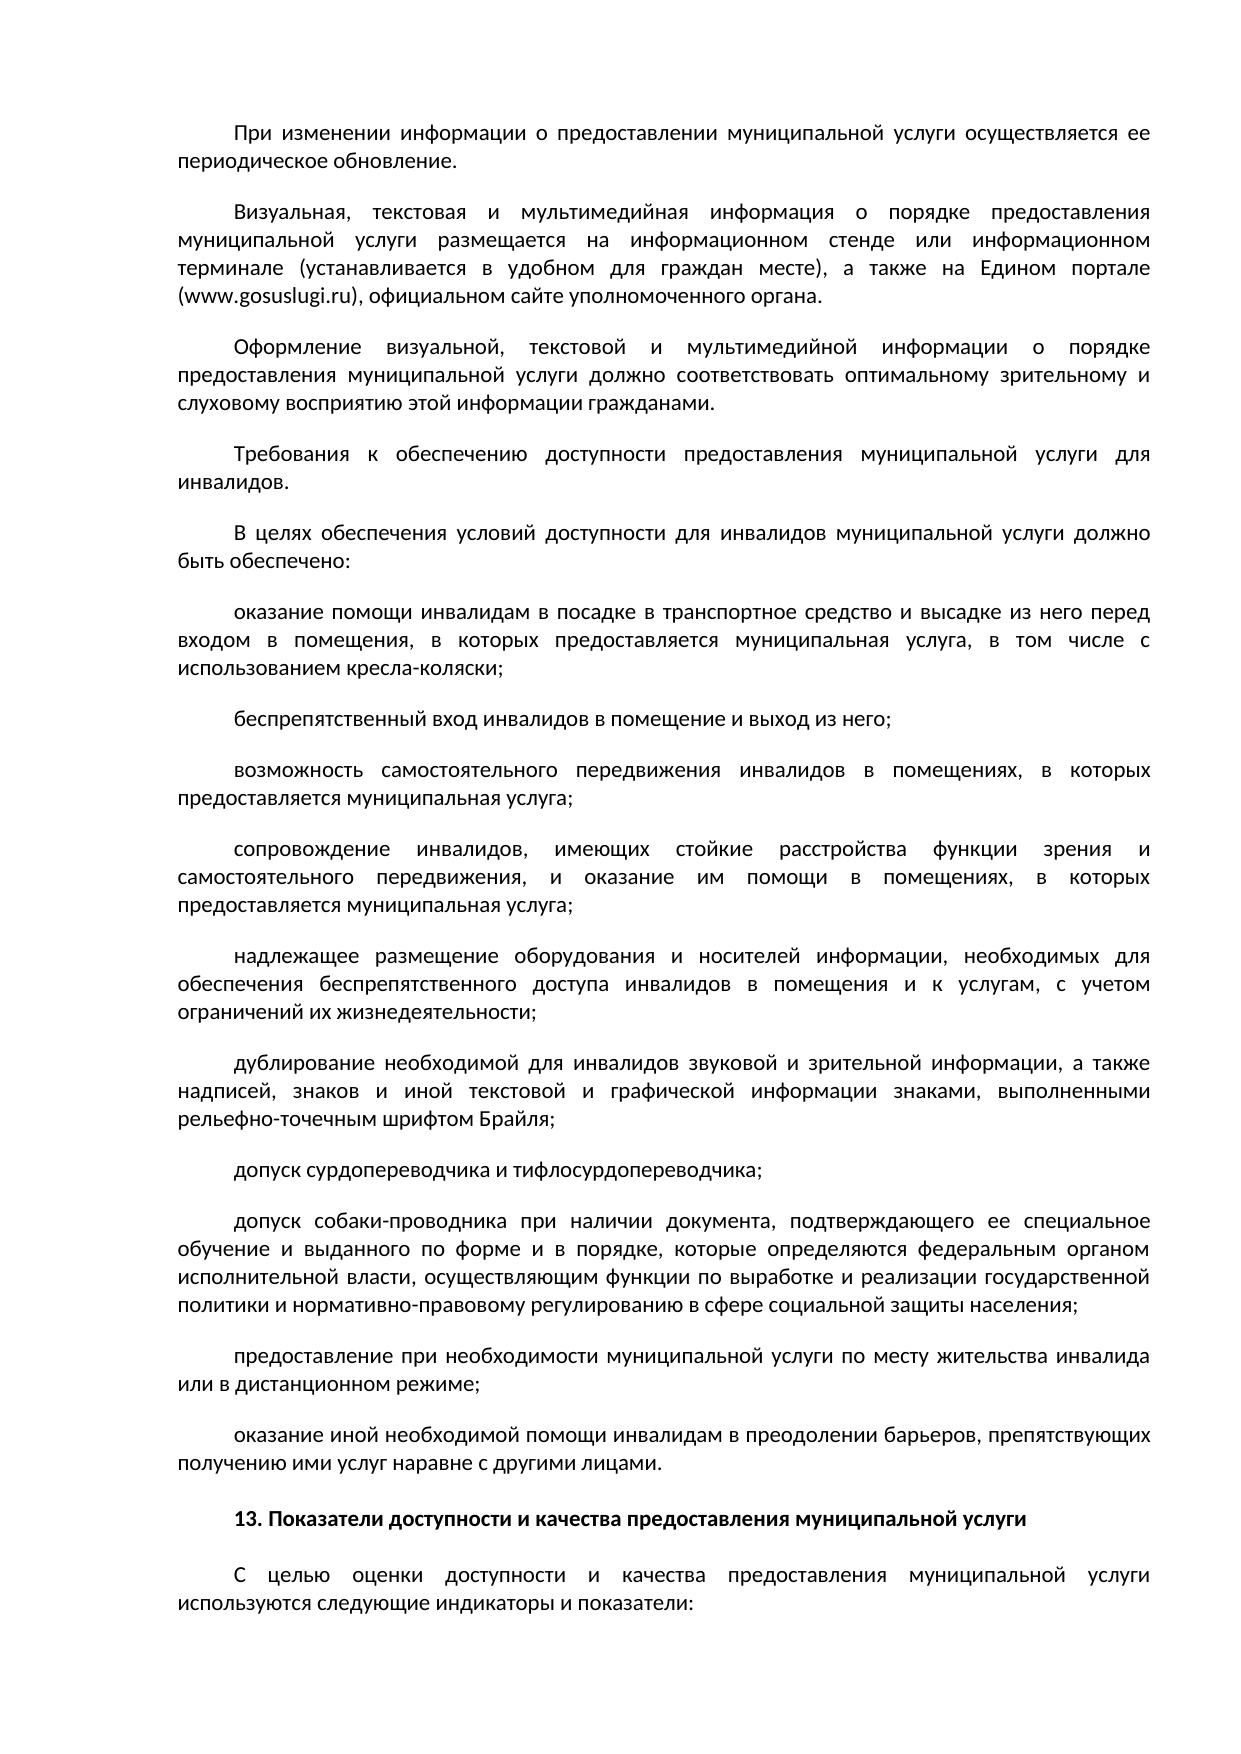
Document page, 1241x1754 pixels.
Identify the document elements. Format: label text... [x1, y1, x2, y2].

text допуск сурдопереводчика и тифлосурдопереводчика; [177, 1155, 1152, 1183]
text Требования к обеспечению доступности предоставления муниципальной услуги для инвалидов. [177, 439, 1152, 495]
text Визуальная, текстовая и мультимедийная информация о порядке предоставления муниципальной услуги размещается на информационном стенде или информационном терминале (устанавливается в удобном для граждан месте), а также на Едином портале (www.gosuslugi.ru), официальном сайте уполномоченного органа. [177, 197, 1152, 309]
text допуск собаки-проводника при наличии документа, подтверждающего ее специальное обучение и выданного по форме и в порядке, которые определяются федеральным органом исполнительной власти, осуществляющим функции по выработке и реализации государственной политики и нормативно-правовому регулированию в сфере социальной защиты населения; [177, 1206, 1152, 1318]
text оказание помощи инвалидам в посадке в транспортное средство и высадке из него перед входом в помещения, в которых предоставляется муниципальная услуга, в том числе с использованием кресла-коляски; [177, 597, 1152, 681]
text В целях обеспечения условий доступности для инвалидов муниципальной услуги должно быть обеспечено: [177, 518, 1152, 574]
title 13. Показатели доступности и качества предоставления муниципальной услуги [177, 1504, 1152, 1532]
text возможность самостоятельного передвижения инвалидов в помещениях, в которых предоставляется муниципальная услуга; [177, 755, 1152, 811]
text предоставление при необходимости муниципальной услуги по месту жительства инвалида или в дистанционном режиме; [177, 1341, 1152, 1397]
text сопровождение инвалидов, имеющих стойкие расстройства функции зрения и самостоятельного передвижения, и оказание им помощи в помещениях, в которых предоставляется муниципальная услуга; [177, 834, 1152, 918]
text надлежащее размещение оборудования и носителей информации, необходимых для обеспечения беспрепятственного доступа инвалидов в помещения и к услугам, с учетом ограничений их жизнедеятельности; [177, 941, 1152, 1025]
text дублирование необходимой для инвалидов звуковой и зрительной информации, а также надписей, знаков и иной текстовой и графической информации знаками, выполненными рельефно-точечным шрифтом Брайля; [177, 1048, 1152, 1132]
text Оформление визуальной, текстовой и мультимедийной информации о порядке предоставления муниципальной услуги должно соответствовать оптимальному зрительному и слуховому восприятию этой информации гражданами. [177, 332, 1152, 416]
text При изменении информации о предоставлении муниципальной услуги осуществляется ее периодическое обновление. [177, 118, 1152, 174]
text оказание иной необходимой помощи инвалидам в преодолении барьеров, препятствующих получению ими услуг наравне с другими лицами. [177, 1420, 1152, 1476]
text С целью оценки доступности и качества предоставления муниципальной услуги используются следующие индикаторы и показатели: [177, 1560, 1152, 1616]
text беспрепятственный вход инвалидов в помещение и выход из него; [177, 704, 1152, 732]
